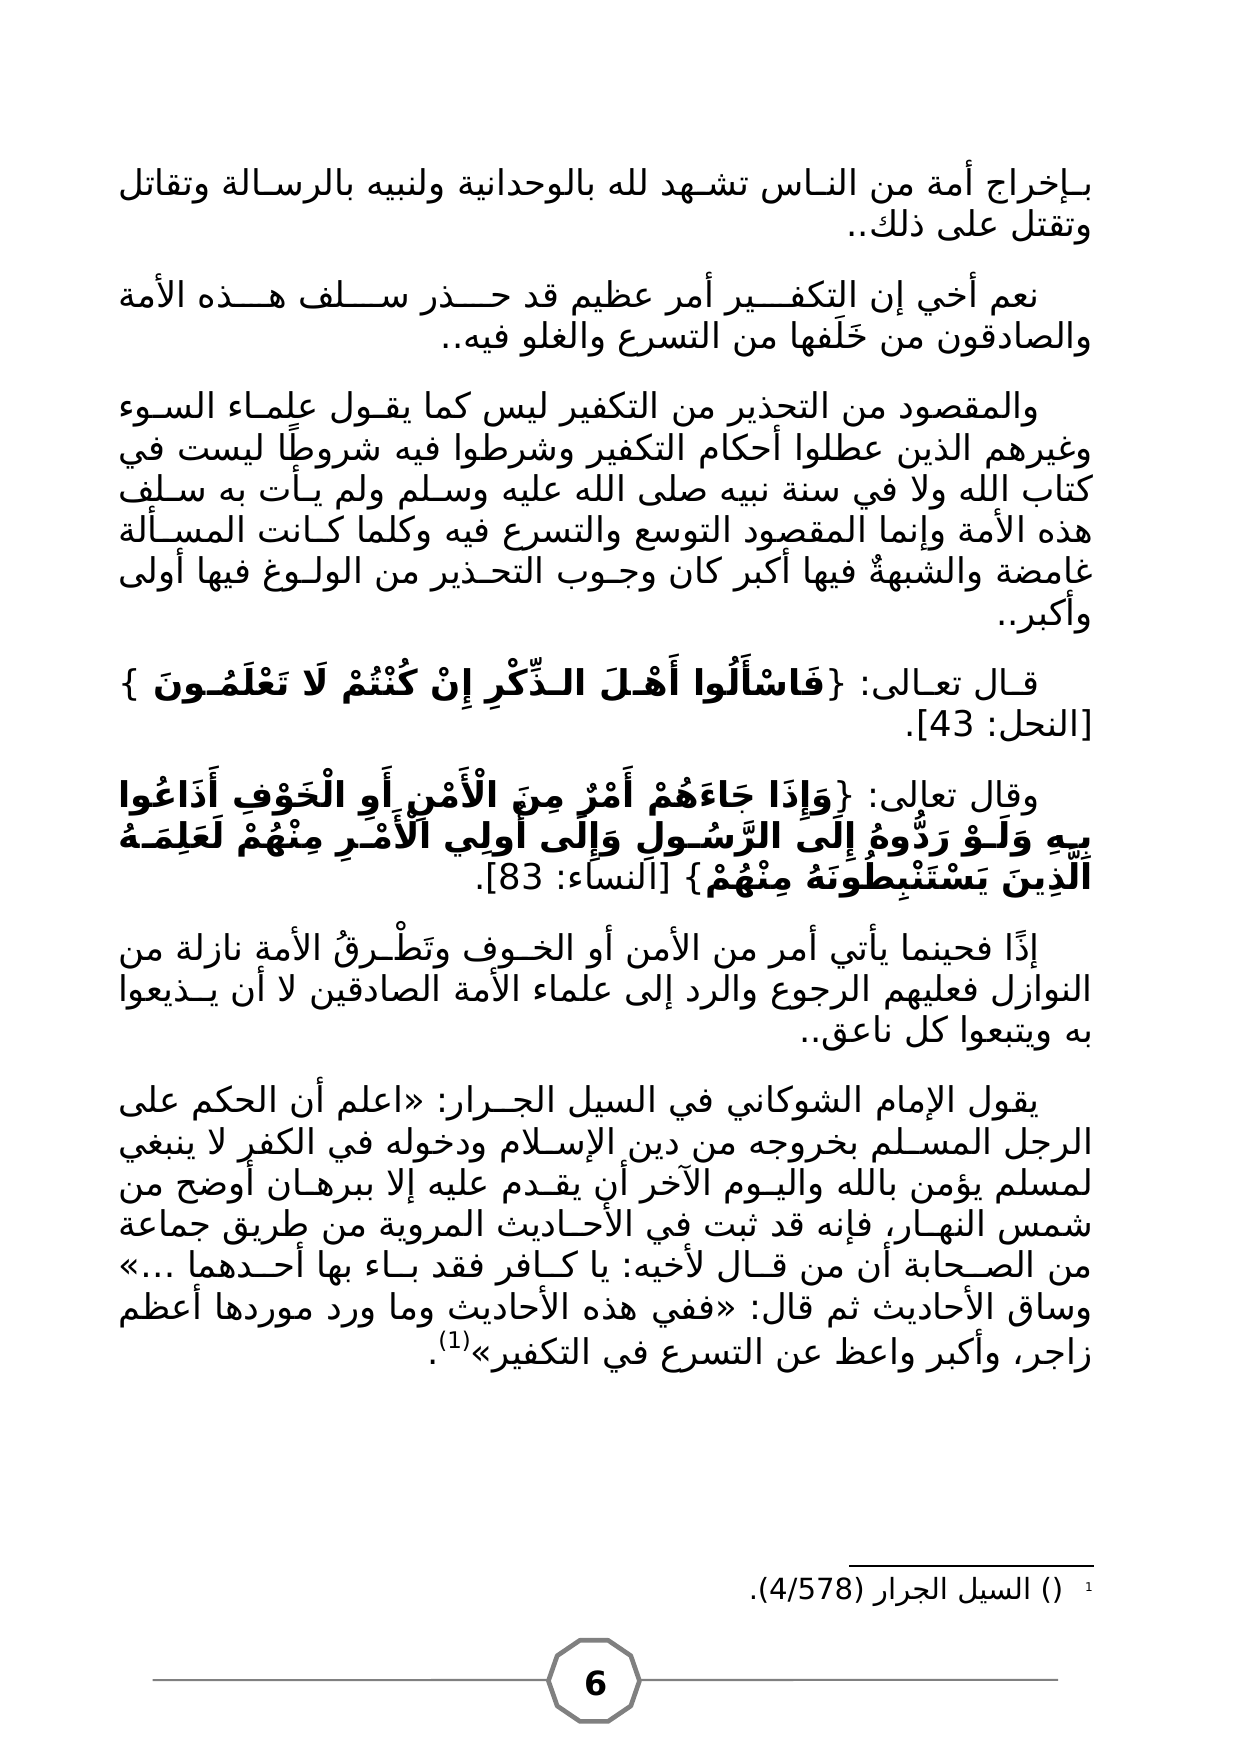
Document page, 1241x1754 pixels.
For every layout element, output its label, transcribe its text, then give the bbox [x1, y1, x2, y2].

text قال تعالى: {فَاسْأَلُوا أَهْلَ الذِّكْرِ إِنْ كُنْتُمْ لَا تَعْلَمُونَ } [النحل: 43]. [118, 662, 1093, 745]
text والمقصود من التحذير من التكفير ليس كما يقول علماء السوء وغيرهم الذين عطلوا أحكام التكفير وشرطوا فيه شروطًا ليست في كتاب الله ولا في سنة نبيه صلى الله عليه وسلم ولم يأت به سلف هذه الأمة وإنما المقصود التوسع والتسرع فيه وكلما كانت المسألة غامضة والشبهةٌ فيها أكبر كان وجوب التحذير من الولوغ فيها أولى وأكبر.. [118, 386, 1093, 633]
text يقول الإمام الشوكاني في السيل الجرار: «اعلم أن الحكم على الرجل المسلم بخروجه من دين الإسلام ودخوله في الكفر لا ينبغي لمسلم يؤمن بالله واليوم الآخر أن يقدم عليه إلا ببرهان أوضح من شمس النهار، فإنه قد ثبت في الأحاديث المروية من طريق جماعة من الصحابة أن من قال لأخيه: يا كافر فقد باء بها أحدهما …» وساق الأحاديث ثم قال: «ففي هذه الأحاديث وما ورد موردها أعظم زاجر، وأكبر واعظ عن التسرع في التكفير»(). [118, 1080, 1093, 1373]
text وقال تعالى: {وَإِذَا جَاءَهُمْ أَمْرٌ مِنَ الْأَمْنِ أَوِ الْخَوْفِ أَذَاعُوا بِهِ وَلَوْ رَدُّوهُ إِلَى الرَّسُولِ وَإِلَى أُولِي الْأَمْرِ مِنْهُمْ لَعَلِمَهُ الَّذِينَ يَسْتَنْبِطُونَهُ مِنْهُمْ} [النساء: 83]. [118, 774, 1093, 898]
text إذًا فحينما يأتي أمر من الأمن أو الخوف وتَطْرقُ الأمة نازلة من النوازل فعليهم الرجوع والرد إلى علماء الأمة الصادقين لا أن يذيعوا به ويتبعوا كل ناعق.. [118, 927, 1093, 1051]
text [118, 162, 1093, 245]
text نعم أخي إن التكفير أمر عظيم قد حذر سلف هذه الأمة والصادقون من خَلَفها من التسرع والغلو فيه.. [118, 274, 1093, 357]
